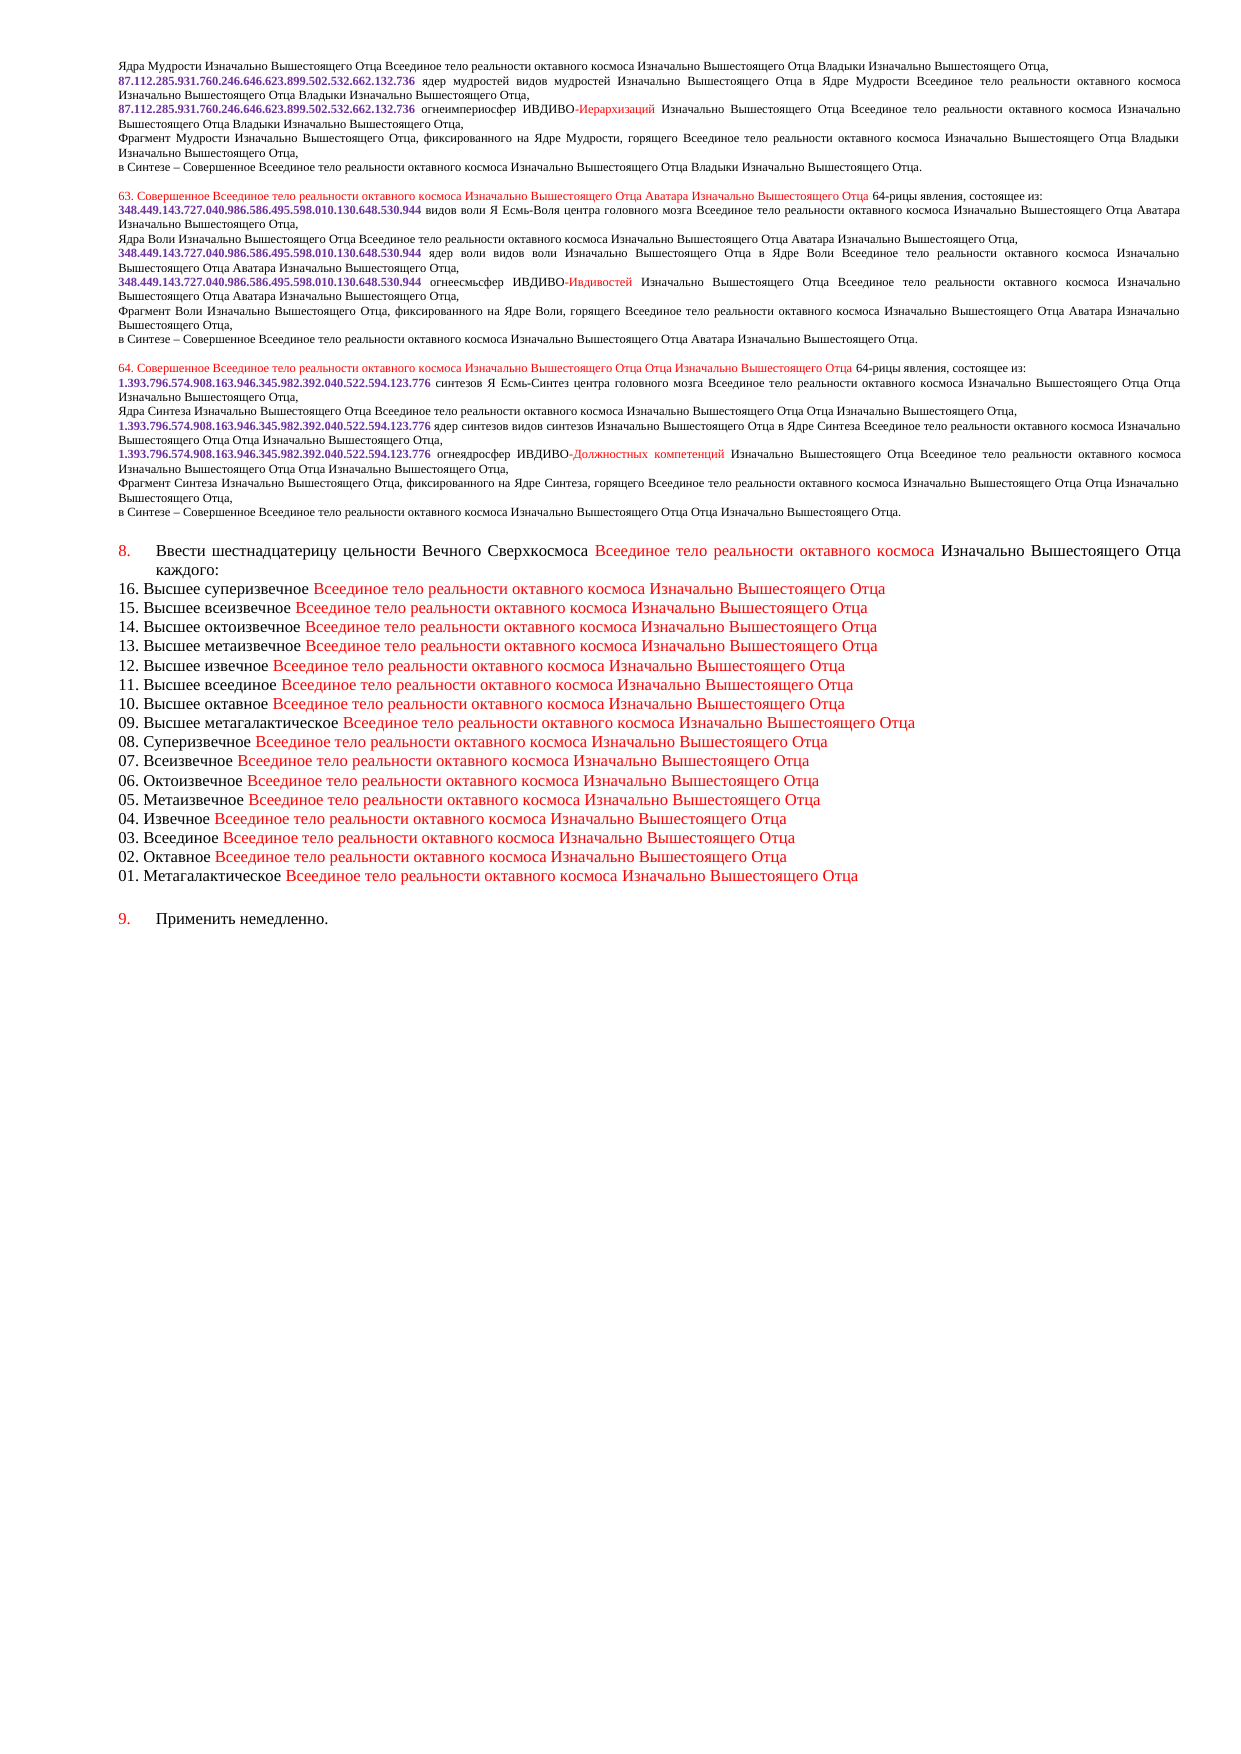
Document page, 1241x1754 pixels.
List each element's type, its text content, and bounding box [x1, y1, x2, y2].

text 1.393.796.574.908.163.946.345.982.392.040.522.594.123.776 огнеядросфер ИВДИВО-Должностных компетенций Изначально Вышестоящего Отца Всеединое тело реальности октавного космоса Изначально Вышестоящего Отца Отца Изначально Вышестоящего Отца, [118, 447, 1181, 476]
text в Синтезе – Совершенное Всеединое тело реальности октавного космоса Изначально Вышестоящего Отца Владыки Изначально Вышестоящего Отца. [118, 160, 1181, 174]
text 64. Совершенное Всеединое тело реальности октавного космоса Изначально Вышестоящего Отца Отца Изначально Вышестоящего Отца 64-рицы явления, состоящее из: [118, 361, 1181, 375]
text 06. Октоизвечное Всеединое тело реальности октавного космоса Изначально Вышестоящего Отца [118, 770, 1181, 789]
text 348.449.143.727.040.986.586.495.598.010.130.648.530.944 видов воли Я Есмь-Воля центра головного мозга Всеединое тело реальности октавного космоса Изначально Вышестоящего Отца Аватара Изначально Вышестоящего Отца, [118, 203, 1181, 232]
text 08. Суперизвечное Всеединое тело реальности октавного космоса Изначально Вышестоящего Отца [118, 732, 1181, 751]
text Ядра Мудрости Изначально Вышестоящего Отца Всеединое тело реальности октавного космоса Изначально Вышестоящего Отца Владыки Изначально Вышестоящего Отца, [118, 59, 1181, 73]
text 04. Извечное Всеединое тело реальности октавного космоса Изначально Вышестоящего Отца [118, 809, 1181, 828]
text Ядра Синтеза Изначально Вышестоящего Отца Всеединое тело реальности октавного космоса Изначально Вышестоящего Отца Отца Изначально Вышестоящего Отца, [118, 404, 1181, 418]
text 09. Высшее метагалактическое Всеединое тело реальности октавного космоса Изначально Вышестоящего Отца [118, 713, 1181, 732]
text 12. Высшее извечное Всеединое тело реальности октавного космоса Изначально Вышестоящего Отца [118, 655, 1181, 674]
text 03. Всеединое Всеединое тело реальности октавного космоса Изначально Вышестоящего Отца [118, 828, 1181, 847]
text 05. Метаизвечное Всеединое тело реальности октавного космоса Изначально Вышестоящего Отца [118, 789, 1181, 809]
text 11. Высшее всеединое Всеединое тело реальности октавного космоса Изначально Вышестоящего Отца [118, 674, 1181, 694]
list Применить немедленно. [118, 909, 1181, 928]
text в Синтезе – Совершенное Всеединое тело реальности октавного космоса Изначально Вышестоящего Отца Отца Изначально Вышестоящего Отца. [118, 505, 1181, 519]
text Фрагмент Синтеза Изначально Вышестоящего Отца, фиксированного на Ядре Синтеза, горящего Всеединое тело реальности октавного космоса Изначально Вышестоящего Отца Отца Изначально Вышестоящего Отца, [118, 476, 1181, 505]
text 13. Высшее метаизвечное Всеединое тело реальности октавного космоса Изначально Вышестоящего Отца [118, 636, 1181, 655]
text 07. Всеизвечное Всеединое тело реальности октавного космоса Изначально Вышестоящего Отца [118, 751, 1181, 770]
text 63. Совершенное Всеединое тело реальности октавного космоса Изначально Вышестоящего Отца Аватара Изначально Вышестоящего Отца 64-рицы явления, состоящее из: [118, 188, 1181, 203]
text 348.449.143.727.040.986.586.495.598.010.130.648.530.944 ядер воли видов воли Изначально Вышестоящего Отца в Ядре Воли Всеединое тело реальности октавного космоса Изначально Вышестоящего Отца Аватара Изначально Вышестоящего Отца, [118, 246, 1181, 275]
text 01. Метагалактическое Всеединое тело реальности октавного космоса Изначально Вышестоящего Отца [118, 866, 1181, 885]
text 15. Высшее всеизвечное Всеединое тело реальности октавного космоса Изначально Вышестоящего Отца [118, 598, 1181, 617]
text в Синтезе – Совершенное Всеединое тело реальности октавного космоса Изначально Вышестоящего Отца Аватара Изначально Вышестоящего Отца. [118, 332, 1181, 347]
list Ввести шестнадцатерицу цельности Вечного Сверхкосмоса Всеединое тело реальности октавного космоса Изначально Вышестоящего Отца каждого: [118, 540, 1181, 579]
text Фрагмент Мудрости Изначально Вышестоящего Отца, фиксированного на Ядре Мудрости, горящего Всеединое тело реальности октавного космоса Изначально Вышестоящего Отца Владыки Изначально Вышестоящего Отца, [118, 131, 1181, 160]
text 16. Высшее суперизвечное Всеединое тело реальности октавного космоса Изначально Вышестоящего Отца [118, 579, 1181, 598]
text Фрагмент Воли Изначально Вышестоящего Отца, фиксированного на Ядре Воли, горящего Всеединое тело реальности октавного космоса Изначально Вышестоящего Отца Аватара Изначально Вышестоящего Отца, [118, 303, 1181, 332]
text 87.112.285.931.760.246.646.623.899.502.532.662.132.736 огнеимпериосфер ИВДИВО-Иерархизаций Изначально Вышестоящего Отца Всеединое тело реальности октавного космоса Изначально Вышестоящего Отца Владыки Изначально Вышестоящего Отца, [118, 102, 1181, 131]
text Ядра Воли Изначально Вышестоящего Отца Всеединое тело реальности октавного космоса Изначально Вышестоящего Отца Аватара Изначально Вышестоящего Отца, [118, 232, 1181, 246]
text 10. Высшее октавное Всеединое тело реальности октавного космоса Изначально Вышестоящего Отца [118, 694, 1181, 713]
text 1.393.796.574.908.163.946.345.982.392.040.522.594.123.776 ядер синтезов видов синтезов Изначально Вышестоящего Отца в Ядре Синтеза Всеединое тело реальности октавного космоса Изначально Вышестоящего Отца Отца Изначально Вышестоящего Отца, [118, 418, 1181, 447]
text 87.112.285.931.760.246.646.623.899.502.532.662.132.736 ядер мудростей видов мудростей Изначально Вышестоящего Отца в Ядре Мудрости Всеединое тело реальности октавного космоса Изначально Вышестоящего Отца Владыки Изначально Вышестоящего Отца, [118, 73, 1181, 102]
text 348.449.143.727.040.986.586.495.598.010.130.648.530.944 огнеесмьсфер ИВДИВО-Ивдивостей Изначально Вышестоящего Отца Всеединое тело реальности октавного космоса Изначально Вышестоящего Отца Аватара Изначально Вышестоящего Отца, [118, 275, 1181, 303]
text 02. Октавное Всеединое тело реальности октавного космоса Изначально Вышестоящего Отца [118, 847, 1181, 866]
text 14. Высшее октоизвечное Всеединое тело реальности октавного космоса Изначально Вышестоящего Отца [118, 617, 1181, 636]
text 1.393.796.574.908.163.946.345.982.392.040.522.594.123.776 синтезов Я Есмь-Синтез центра головного мозга Всеединое тело реальности октавного космоса Изначально Вышестоящего Отца Отца Изначально Вышестоящего Отца, [118, 375, 1181, 404]
